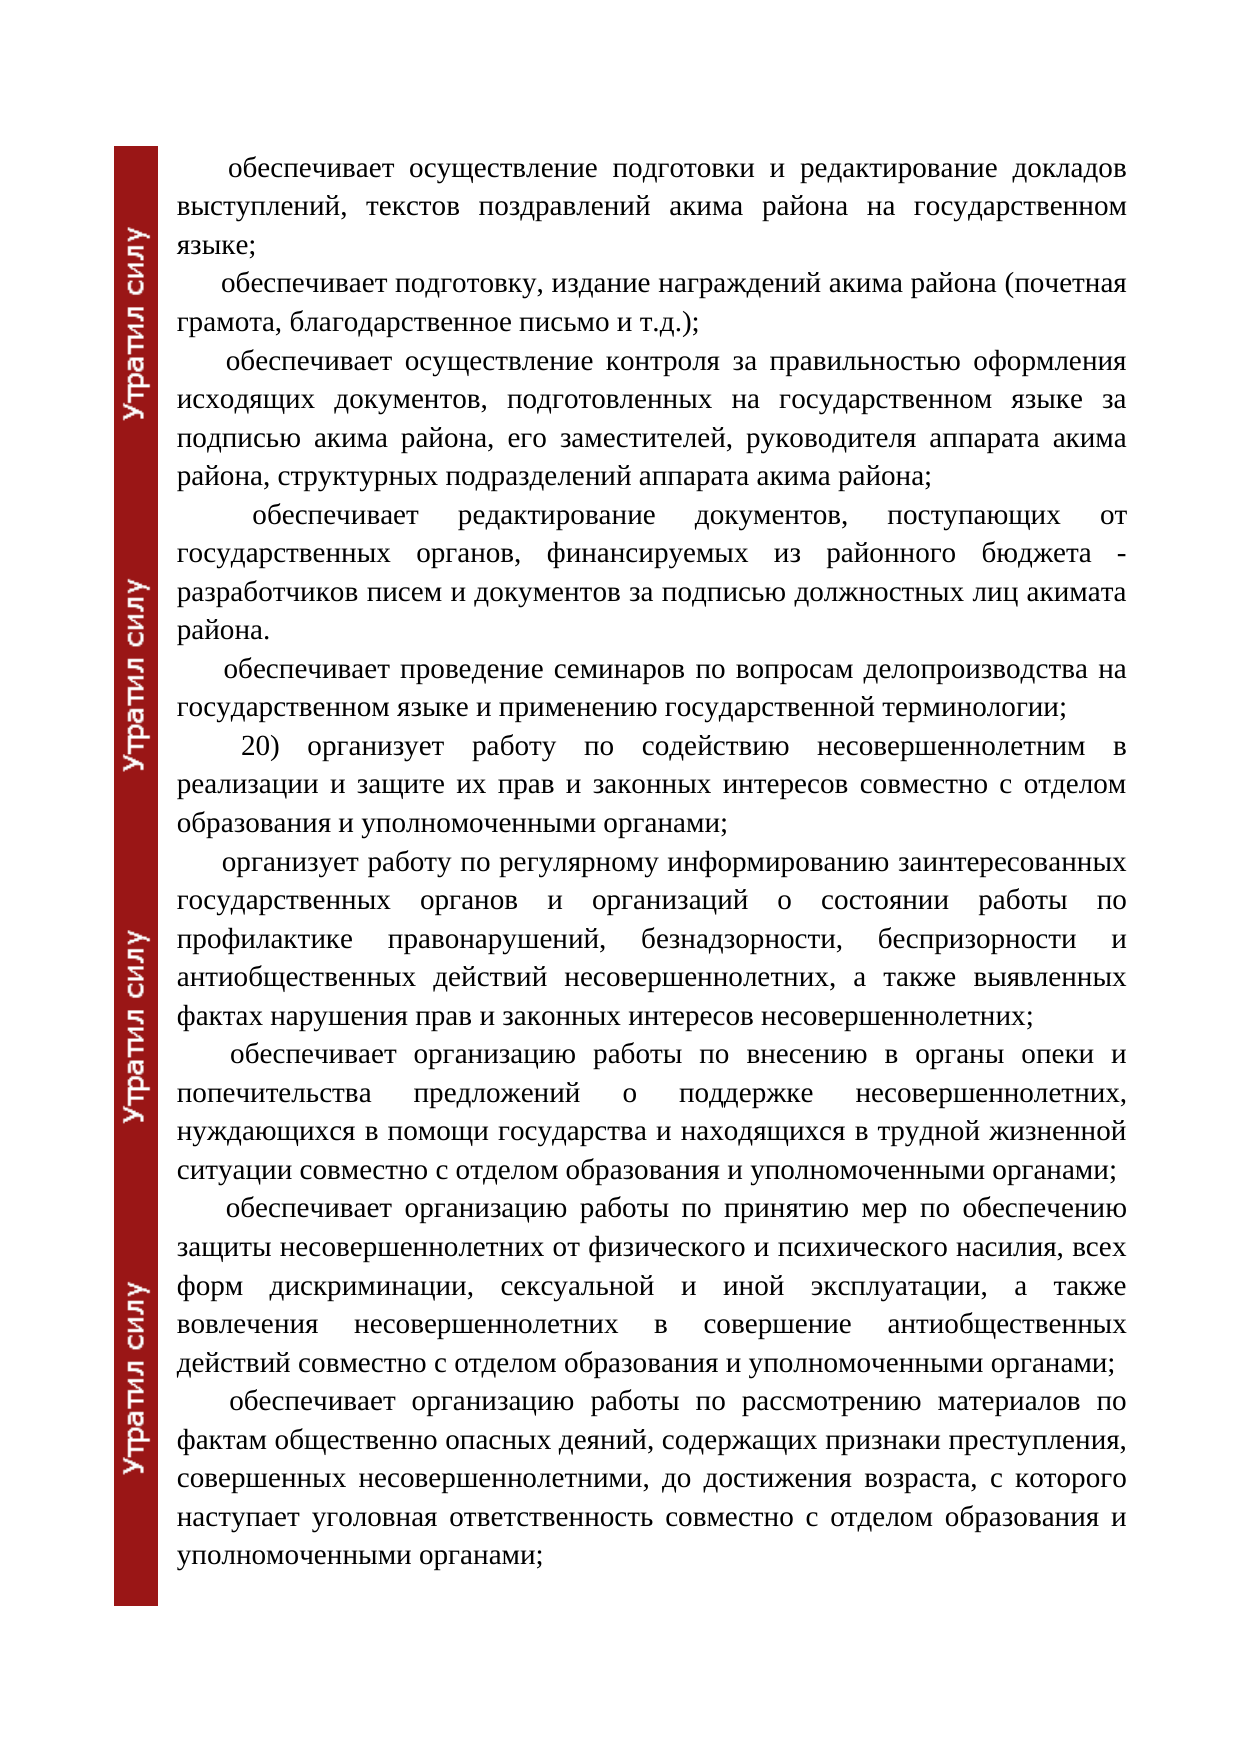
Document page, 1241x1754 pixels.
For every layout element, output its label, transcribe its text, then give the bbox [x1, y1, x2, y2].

text обеспечивает организацию работы по рассмотрению материалов по фактам общественно опасных деяний, содержащих признаки преступления, совершенных несовершеннолетними, до достижения возраста, с которого наступает уголовная ответственность совместно с отделом образования и уполномоченными органами; [112, 1383, 1128, 1571]
text обеспечивает организацию работы по внесению в органы опеки и попечительства предложений о поддержке несовершеннолетних, нуждающихся в помощи государства и находящихся в трудной жизненной ситуации совместно с отделом образования и уполномоченными органами; [112, 1036, 1128, 1186]
picture [114, 1186, 158, 1191]
picture [114, 723, 158, 728]
text обеспечивает подготовку, издание награждений акима района (почетная грамота, благодарственное письмо и т.д.); [112, 266, 1128, 338]
picture [114, 338, 158, 343]
text обеспечивает проведение семинаров по вопросам делопроизводства на государственном языке и применению государственной терминологии; [112, 651, 1128, 723]
picture [114, 839, 158, 844]
text организует работу по регулярному информированию заинтересованных государственных органов и организаций о состоянии работы по профилактике правонарушений, безнадзорности, беспризорности и антиобщественных действий несовершеннолетних, а также выявленных фактах нарушения прав и законных интересов несовершеннолетних; [112, 844, 1128, 1031]
picture [114, 492, 158, 497]
text обеспечивает осуществление подготовки и редактирование докладов выступлений, текстов поздравлений акима района на государственном языке; [112, 150, 1128, 261]
picture [114, 646, 158, 651]
text обеспечивает организацию работы по принятию мер по обеспечению защиты несовершеннолетних от физического и психического насилия, всех форм дискриминации, сексуальной и иной эксплуатации, а также вовлечения несовершеннолетних в совершение антиобщественных действий совместно с отделом образования и уполномоченными органами; [112, 1191, 1128, 1378]
picture [114, 1571, 158, 1606]
picture [114, 1378, 158, 1383]
picture [114, 146, 158, 150]
text обеспечивает редактирование документов, поступающих от государственных органов, финансируемых из районного бюджета - разработчиков писем и документов за подписью должностных лиц акимата района. [112, 497, 1128, 646]
text 20) организует работу по содействию несовершеннолетним в реализации и защите их прав и законных интересов совместно с отделом образования и уполномоченными органами; [112, 728, 1128, 839]
picture [114, 1031, 158, 1036]
picture [114, 261, 158, 266]
